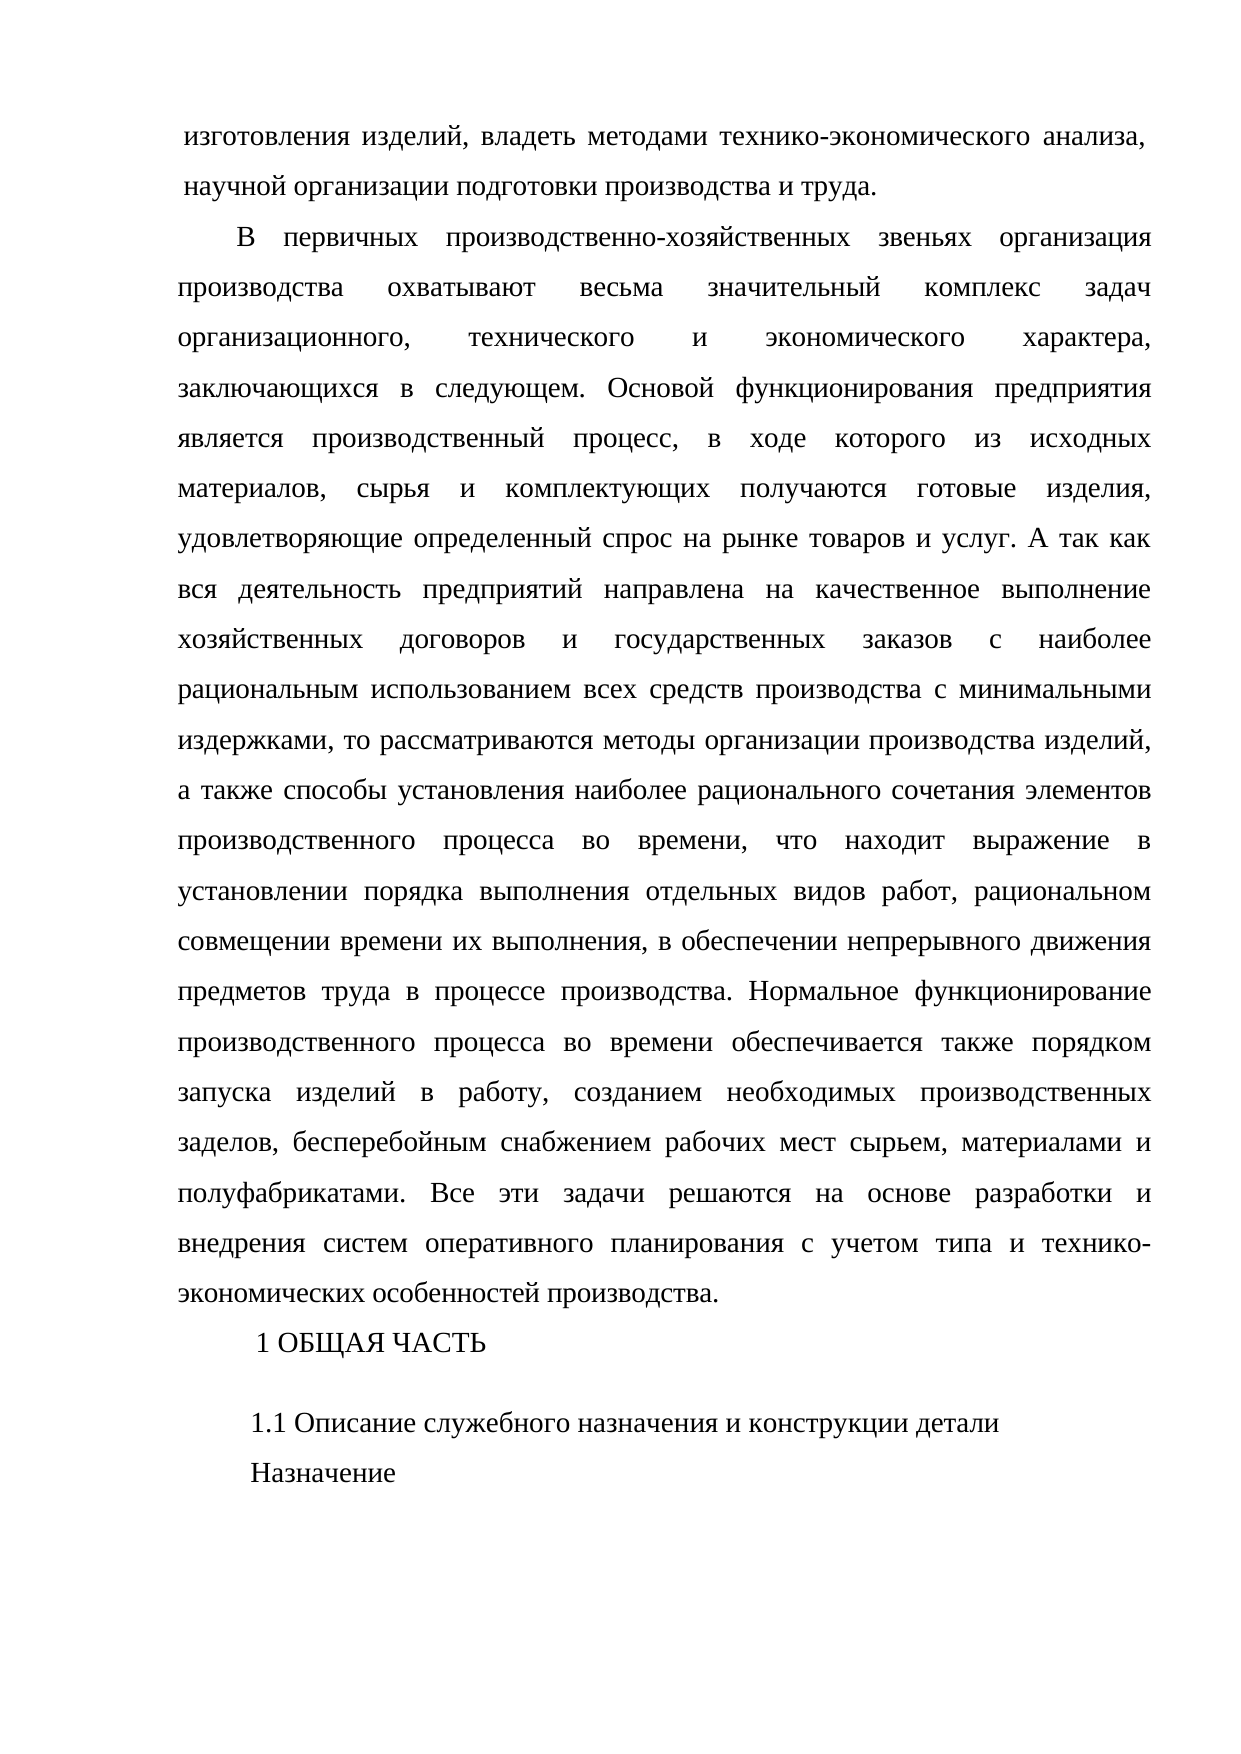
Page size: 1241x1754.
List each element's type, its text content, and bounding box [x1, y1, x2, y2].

text 1.1 Описание служебного назначения и конструкции детали [177, 1405, 1152, 1438]
subtitle 1 ОБЩАЯ ЧАСТЬ [177, 1326, 1152, 1359]
text В первичных производственно-хозяйственных звеньях организация производства охватывают весьма значительный комплекс задач организационного, технического и экономического характера, заключающихся в следующем. Основой функционирования предприятия является производственный процесс, в ходе которого из исходных материалов, сырья и комплектующих получаются готовые изделия, удовлетворяющие определенный спрос на рынке товаров и услуг. А так как вся деятельность предприятий направлена на качественное выполнение хозяйственных договоров и государственных заказов с наиболее рациональным использованием всех средств производства с минимальными издержками, то рассматриваются методы организации производства изделий, а также способы установления наиболее рационального сочетания элементов производственного процесса во времени, что находит выражение в установлении порядка выполнения отдельных видов работ, рациональном совмещении времени их выполнения, в обеспечении непрерывного движения предметов труда в процессе производства. Нормальное функционирование производственного процесса во времени обеспечивается также порядком запуска изделий в работу, созданием необходимых производственных заделов, бесперебойным снабжением рабочих мест сырьем, материалами и полуфабрикатами. Все эти задачи решаются на основе разработки и внедрения систем оперативного планирования с учетом типа и технико-экономических особенностей производства. [177, 219, 1152, 1309]
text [183, 118, 1145, 202]
text Назначение [177, 1455, 1152, 1488]
